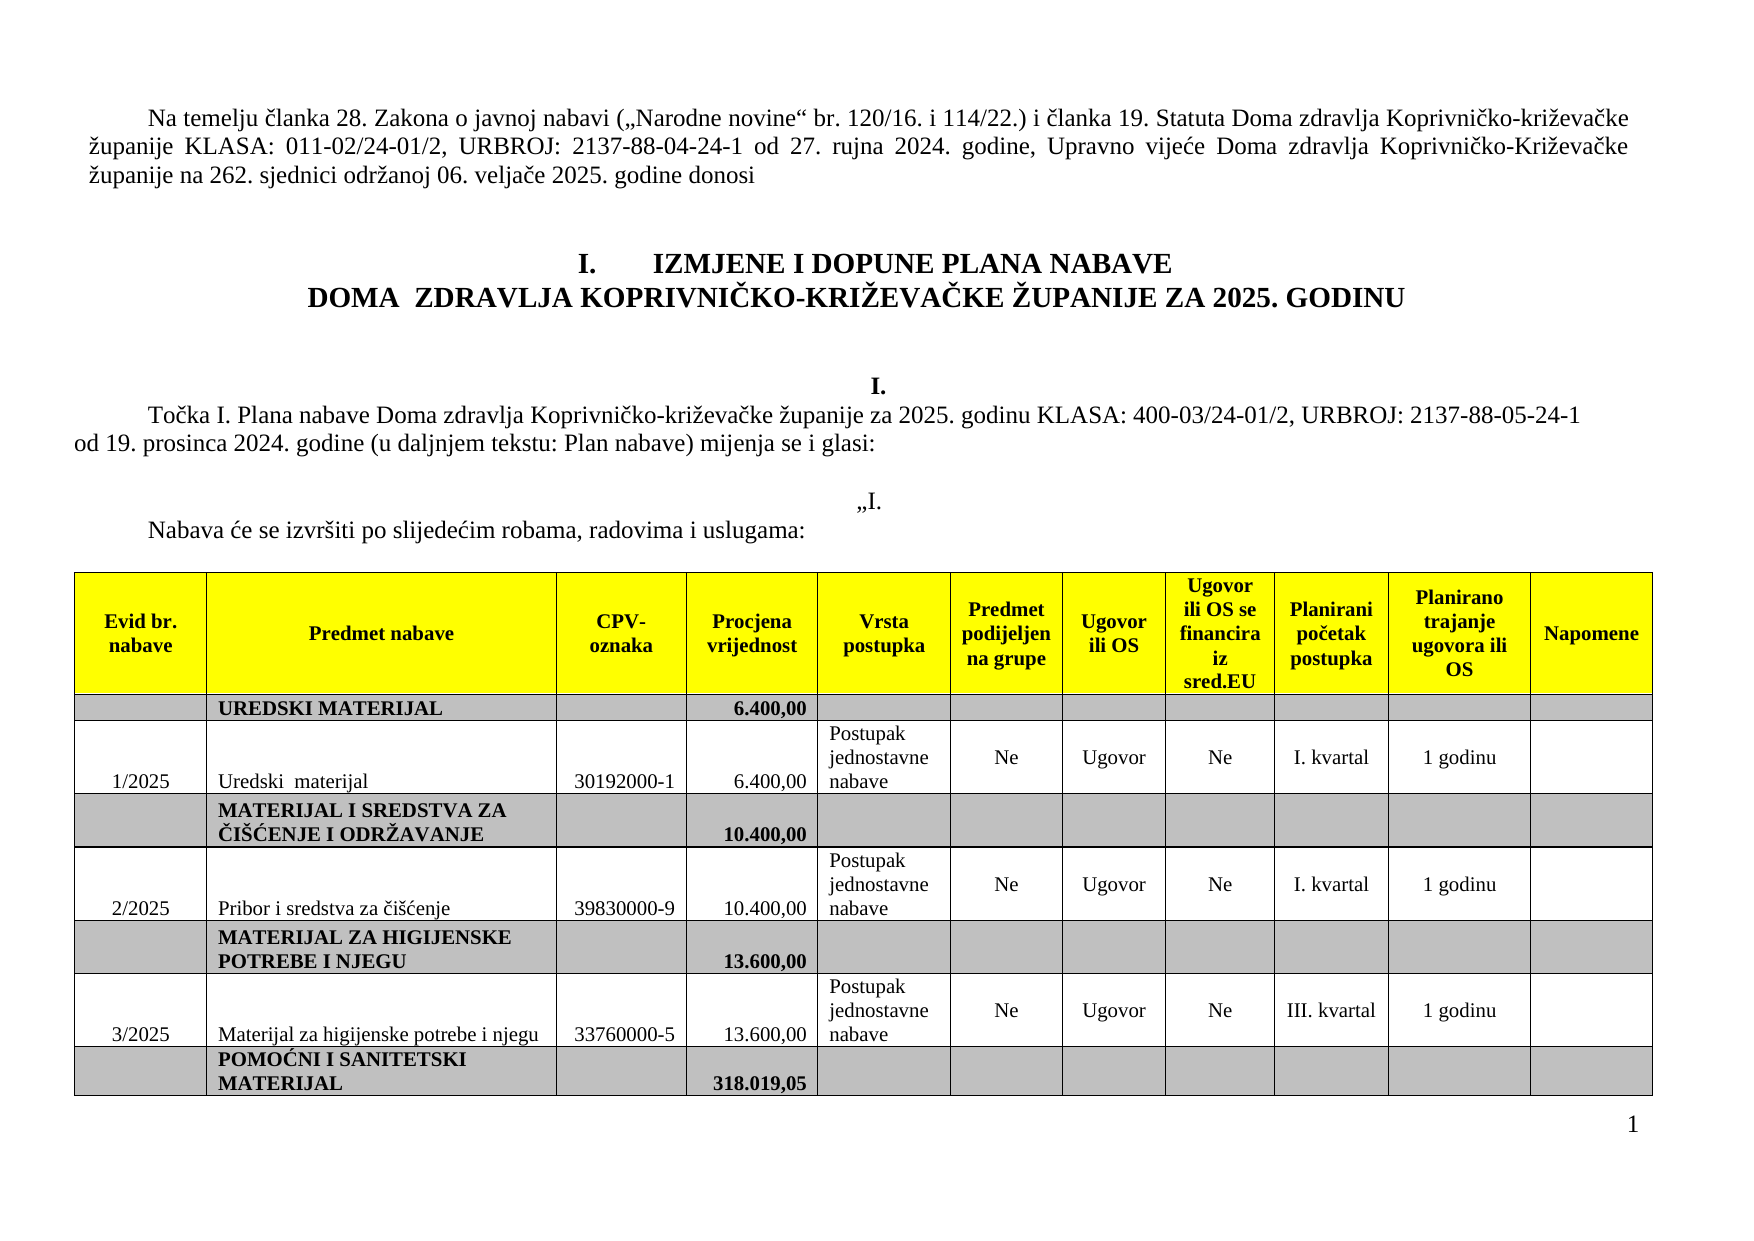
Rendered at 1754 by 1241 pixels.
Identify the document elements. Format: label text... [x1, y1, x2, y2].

table_cell [75, 794, 206, 846]
table_cell 13.600,00 [687, 921, 817, 973]
table_cell Postupak jednostavne nabave [818, 848, 950, 920]
table_cell [1275, 695, 1388, 720]
table_cell [1531, 721, 1652, 793]
table_cell [1531, 921, 1652, 973]
table_cell Ne [1166, 974, 1274, 1046]
table_cell [1275, 921, 1388, 973]
table_cell POMOĆNI I SANITETSKI MATERIJAL [207, 1047, 556, 1095]
table_cell Ugovor [1063, 721, 1165, 793]
table_header Ugovor ili OS [1063, 573, 1165, 693]
table_cell [1531, 848, 1652, 920]
table_header Planirano trajanje ugovora ili OS [1389, 573, 1530, 693]
table_cell [1389, 794, 1530, 846]
table_cell [557, 921, 686, 973]
table_cell 30192000-1 [557, 721, 686, 793]
table_cell Pribor i sredstva za čišćenje [207, 848, 556, 920]
text I. [74, 371, 1639, 400]
table_cell Postupak jednostavne nabave [818, 974, 950, 1046]
table_cell [951, 794, 1062, 846]
table_header Predmet podijeljen na grupe [951, 573, 1062, 693]
table_cell 10.400,00 [687, 794, 817, 846]
table_cell [1166, 921, 1274, 973]
table_cell [557, 695, 686, 720]
table_cell Ugovor [1063, 848, 1165, 920]
table_cell [1531, 1047, 1652, 1095]
table_cell III. kvartal [1275, 974, 1388, 1046]
table_header Predmet nabave [207, 573, 556, 693]
table_cell [951, 1047, 1062, 1095]
list IZMJENE I DOPUNE PLANA NABAVE [111, 246, 1639, 280]
table_cell [818, 921, 950, 973]
table_cell Materijal za higijenske potrebe i njegu [207, 974, 556, 1046]
table_cell 13.600,00 [687, 974, 817, 1046]
table_cell [1166, 695, 1274, 720]
table_cell [1389, 695, 1530, 720]
table_cell [557, 1047, 686, 1095]
table_cell [1275, 794, 1388, 846]
text DOMA ZDRAVLJA KOPRIVNIČKO-KRIŽEVAČKE ŽUPANIJE ZA 2025. GODINU [74, 280, 1639, 313]
table_cell MATERIJAL ZA HIGIJENSKE POTREBE I NJEGU [207, 921, 556, 973]
table_cell [1063, 695, 1165, 720]
table_cell [1166, 1047, 1274, 1095]
table_cell [557, 794, 686, 846]
table_header Planirani početak postupka [1275, 573, 1388, 693]
table_cell [818, 1047, 950, 1095]
table_cell [1063, 921, 1165, 973]
table_cell I. kvartal [1275, 721, 1388, 793]
table_cell 10.400,00 [687, 848, 817, 920]
table_cell 2/2025 [75, 848, 206, 920]
text Na temelju članka 28. Zakona o javnoj nabavi („Narodne novine“ br. 120/16. i 114/22.) i članka 19. Statuta Doma zdravlja Koprivničko-križevačke županije KLASA: 011-02/24-01/2, URBROJ: 2137-88-04-24-1 od 27. rujna 2024. godine, Upravno vijeće Doma zdravlja Koprivničko-Križevačke županije na 262. sjednici održanoj 06. veljače 2025. godine donosi [89, 103, 1630, 189]
text Točka I. Plana nabave Doma zdravlja Koprivničko-križevačke županije za 2025. godinu KLASA: 400-03/24-01/2, URBROJ: 2137-88-05-24-1 [74, 400, 1639, 428]
table_cell 1 godinu [1389, 721, 1530, 793]
table_header CPV-oznaka [557, 573, 686, 693]
text „I. [74, 486, 1639, 515]
table_cell Ne [1166, 721, 1274, 793]
table_header Napomene [1531, 573, 1652, 693]
table_cell [75, 921, 206, 973]
table_cell 6.400,00 [687, 721, 817, 793]
table_cell 1 godinu [1389, 848, 1530, 920]
table_cell UREDSKI MATERIJAL [207, 695, 556, 720]
table_cell [818, 695, 950, 720]
table_cell 3/2025 [75, 974, 206, 1046]
table_cell [1166, 794, 1274, 846]
table_header Vrsta postupka [818, 573, 950, 693]
text Nabava će se izvršiti po slijedećim robama, radovima i uslugama: [148, 515, 1639, 543]
text od 19. prosinca 2024. godine (u daljnjem tekstu: Plan nabave) mijenja se i glasi: [74, 428, 1639, 457]
table_cell Ugovor [1063, 974, 1165, 1046]
table_cell [1531, 695, 1652, 720]
table_cell [75, 1047, 206, 1095]
table_cell [1531, 974, 1652, 1046]
table_cell 1/2025 [75, 721, 206, 793]
table_cell [1275, 1047, 1388, 1095]
table_cell Ne [951, 721, 1062, 793]
table_cell MATERIJAL I SREDSTVA ZA ČIŠĆENJE I ODRŽAVANJE [207, 794, 556, 846]
table_cell [951, 921, 1062, 973]
table_cell [1389, 921, 1530, 973]
table_cell [951, 695, 1062, 720]
table_cell 318.019,05 [687, 1047, 817, 1095]
table_cell Uredski materijal [207, 721, 556, 793]
table_cell I. kvartal [1275, 848, 1388, 920]
table_header Evid br. nabave [75, 573, 206, 693]
table_cell [75, 695, 206, 720]
table_cell [1531, 794, 1652, 846]
table_cell [1389, 1047, 1530, 1095]
table_header Procjena vrijednost [687, 573, 817, 693]
table_cell [818, 794, 950, 846]
table_cell 39830000-9 [557, 848, 686, 920]
table_cell [1063, 1047, 1165, 1095]
table_cell Ne [1166, 848, 1274, 920]
table_cell 33760000-5 [557, 974, 686, 1046]
table_cell 6.400,00 [687, 695, 817, 720]
table_cell [1063, 794, 1165, 846]
table_cell Ne [951, 974, 1062, 1046]
table_header Ugovor ili OS se financira iz sred.EU [1166, 573, 1274, 693]
table_cell Ne [951, 848, 1062, 920]
table_cell 1 godinu [1389, 974, 1530, 1046]
table_cell Postupak jednostavne nabave [818, 721, 950, 793]
